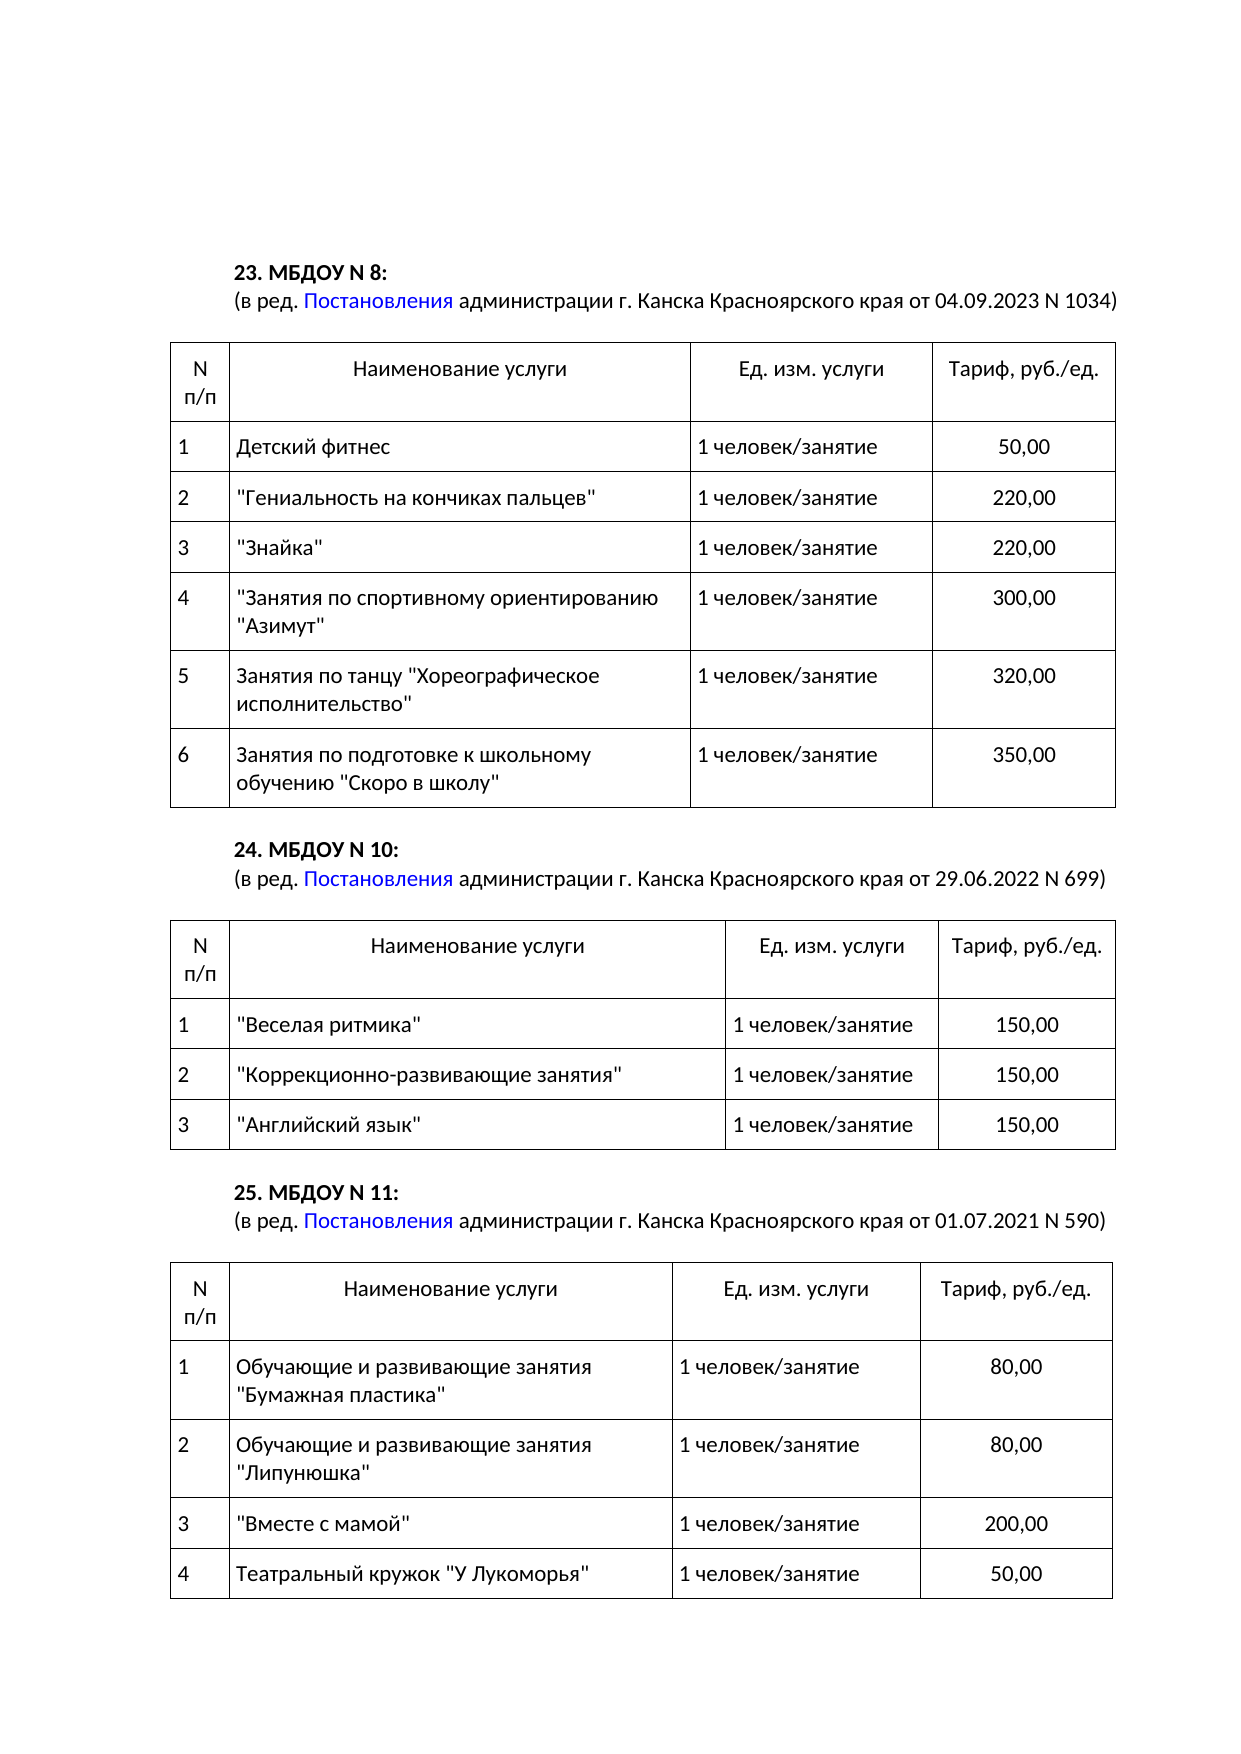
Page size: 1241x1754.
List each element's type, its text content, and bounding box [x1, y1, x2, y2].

table_cell 5 [171, 651, 229, 728]
table_cell Обучающие и развивающие занятия "Липунюшка" [230, 1420, 672, 1497]
table_cell 2 [171, 472, 229, 521]
table_cell 80,00 [921, 1420, 1112, 1497]
table_cell 1 человек/занятие [691, 729, 932, 807]
table_header Ед. изм. услуги [691, 343, 932, 421]
table_cell 1 человек/занятие [673, 1341, 920, 1419]
table_cell 1 [171, 999, 229, 1048]
table_cell 220,00 [933, 472, 1115, 521]
table_cell 4 [171, 573, 229, 650]
table_header Наименование услуги [230, 343, 690, 421]
table_cell 1 человек/занятие [673, 1549, 920, 1598]
table_cell 1 человек/занятие [691, 573, 932, 650]
text (в ред. Постановления администрации г. Канска Красноярского края от 04.09.2023 N 1034) [177, 286, 1152, 314]
table_cell 3 [171, 1498, 229, 1547]
table_cell 150,00 [939, 1100, 1115, 1149]
table_cell 4 [171, 1549, 229, 1598]
table_cell 3 [171, 1100, 229, 1149]
table_header Тариф, руб./ед. [933, 343, 1115, 421]
table_cell 50,00 [933, 422, 1115, 471]
table_cell 1 человек/занятие [691, 422, 932, 471]
table_cell 1 человек/занятие [726, 999, 938, 1048]
table_cell 50,00 [921, 1549, 1112, 1598]
table_cell 200,00 [921, 1498, 1112, 1547]
table_header N п/п [171, 343, 229, 421]
text (в ред. Постановления администрации г. Канска Красноярского края от 01.07.2021 N 590) [177, 1206, 1152, 1234]
table_cell Занятия по танцу "Хореографическое исполнительство" [230, 651, 690, 728]
table_cell "Веселая ритмика" [230, 999, 725, 1048]
table_header Наименование услуги [230, 921, 725, 998]
table_cell 1 [171, 1341, 229, 1419]
table_cell 320,00 [933, 651, 1115, 728]
table_cell Обучающие и развивающие занятия "Бумажная пластика" [230, 1341, 672, 1419]
table_cell "Английский язык" [230, 1100, 725, 1149]
table_header Тариф, руб./ед. [921, 1263, 1112, 1340]
title 23. МБДОУ N 8: [177, 258, 1152, 286]
table_header Ед. изм. услуги [726, 921, 938, 998]
table_cell "Гениальность на кончиках пальцев" [230, 472, 690, 521]
table_header N п/п [171, 921, 229, 998]
table_header N п/п [171, 1263, 229, 1340]
table_cell 150,00 [939, 999, 1115, 1048]
table_cell 1 человек/занятие [673, 1498, 920, 1547]
table_cell 1 человек/занятие [673, 1420, 920, 1497]
table_cell 2 [171, 1049, 229, 1099]
table_cell 3 [171, 522, 229, 572]
table_header Тариф, руб./ед. [939, 921, 1115, 998]
table_cell Детский фитнес [230, 422, 690, 471]
table_cell 1 человек/занятие [726, 1049, 938, 1099]
table_cell 2 [171, 1420, 229, 1497]
title 25. МБДОУ N 11: [177, 1178, 1152, 1206]
table_cell Занятия по подготовке к школьному обучению "Скоро в школу" [230, 729, 690, 807]
table_cell 1 человек/занятие [691, 472, 932, 521]
title 24. МБДОУ N 10: [177, 836, 1152, 864]
table_cell 150,00 [939, 1049, 1115, 1099]
table_cell 1 человек/занятие [691, 522, 932, 572]
table_header Наименование услуги [230, 1263, 672, 1340]
table_cell Театральный кружок "У Лукоморья" [230, 1549, 672, 1598]
text (в ред. Постановления администрации г. Канска Красноярского края от 29.06.2022 N 699) [177, 864, 1152, 892]
table_cell "Коррекционно-развивающие занятия" [230, 1049, 725, 1099]
table_cell 80,00 [921, 1341, 1112, 1419]
table_cell 1 [171, 422, 229, 471]
table_cell "Знайка" [230, 522, 690, 572]
table_cell "Вместе с мамой" [230, 1498, 672, 1547]
table_cell 350,00 [933, 729, 1115, 807]
table_cell 1 человек/занятие [691, 651, 932, 728]
table_cell 1 человек/занятие [726, 1100, 938, 1149]
table_cell 220,00 [933, 522, 1115, 572]
table_cell 6 [171, 729, 229, 807]
table_header Ед. изм. услуги [673, 1263, 920, 1340]
table_cell "Занятия по спортивному ориентированию "Азимут" [230, 573, 690, 650]
table_cell 300,00 [933, 573, 1115, 650]
